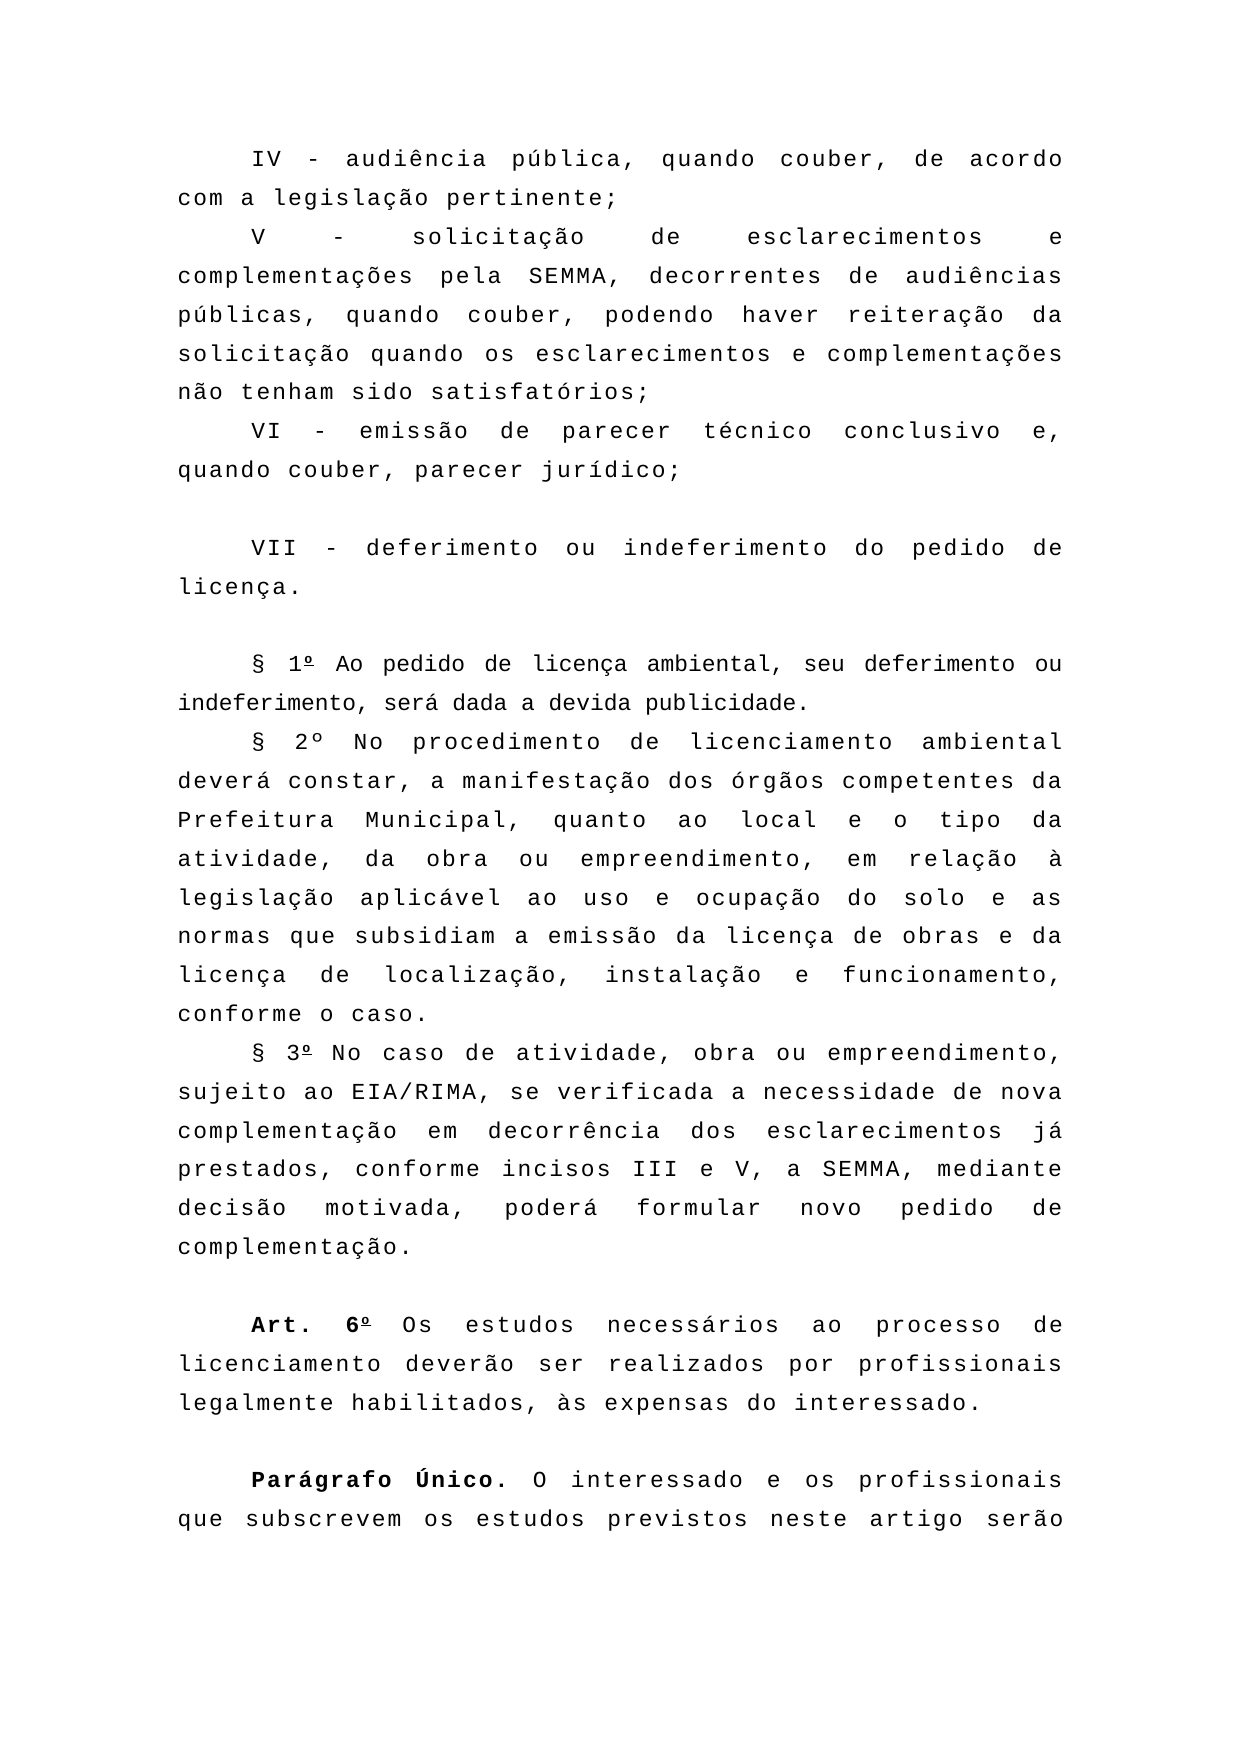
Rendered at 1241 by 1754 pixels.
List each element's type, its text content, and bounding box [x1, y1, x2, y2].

text VII - deferimento ou indeferimento do pedido de licença. [177, 536, 1063, 601]
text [177, 1469, 1063, 1533]
text VI - emissão de parecer técnico conclusivo e, quando couber, parecer jurídico; [177, 419, 1063, 484]
text § 1o Ao pedido de licença ambiental, seu deferimento ou indeferimento, será dada a devida publicidade. [177, 653, 1063, 717]
text IV - audiência pública, quando couber, de acordo com a legislação pertinente; [177, 148, 1063, 212]
text § 3o No caso de atividade, obra ou empreendimento, sujeito ao EIA/RIMA, se verificada a necessidade de nova complementação em decorrência dos esclarecimentos já prestados, conforme incisos III e V, a SEMMA, mediante decisão motivada, poderá formular novo pedido de complementação. [177, 1041, 1063, 1261]
text V - solicitação de esclarecimentos e complementações pela SEMMA, decorrentes de audiências públicas, quando couber, podendo haver reiteração da solicitação quando os esclarecimentos e complementações não tenham sido satisfatórios; [177, 225, 1063, 407]
text Art. 6o Os estudos necessários ao processo de licenciamento deverão ser realizados por profissionais legalmente habilitados, às expensas do interessado. [177, 1313, 1063, 1417]
text § 2º No procedimento de licenciamento ambiental deverá constar, a manifestação dos órgãos competentes da Prefeitura Municipal, quanto ao local e o tipo da atividade, da obra ou empreendimento, em relação à legislação aplicável ao uso e ocupação do solo e as normas que subsidiam a emissão da licença de obras e da licença de localização, instalação e funcionamento, conforme o caso. [177, 730, 1063, 1028]
